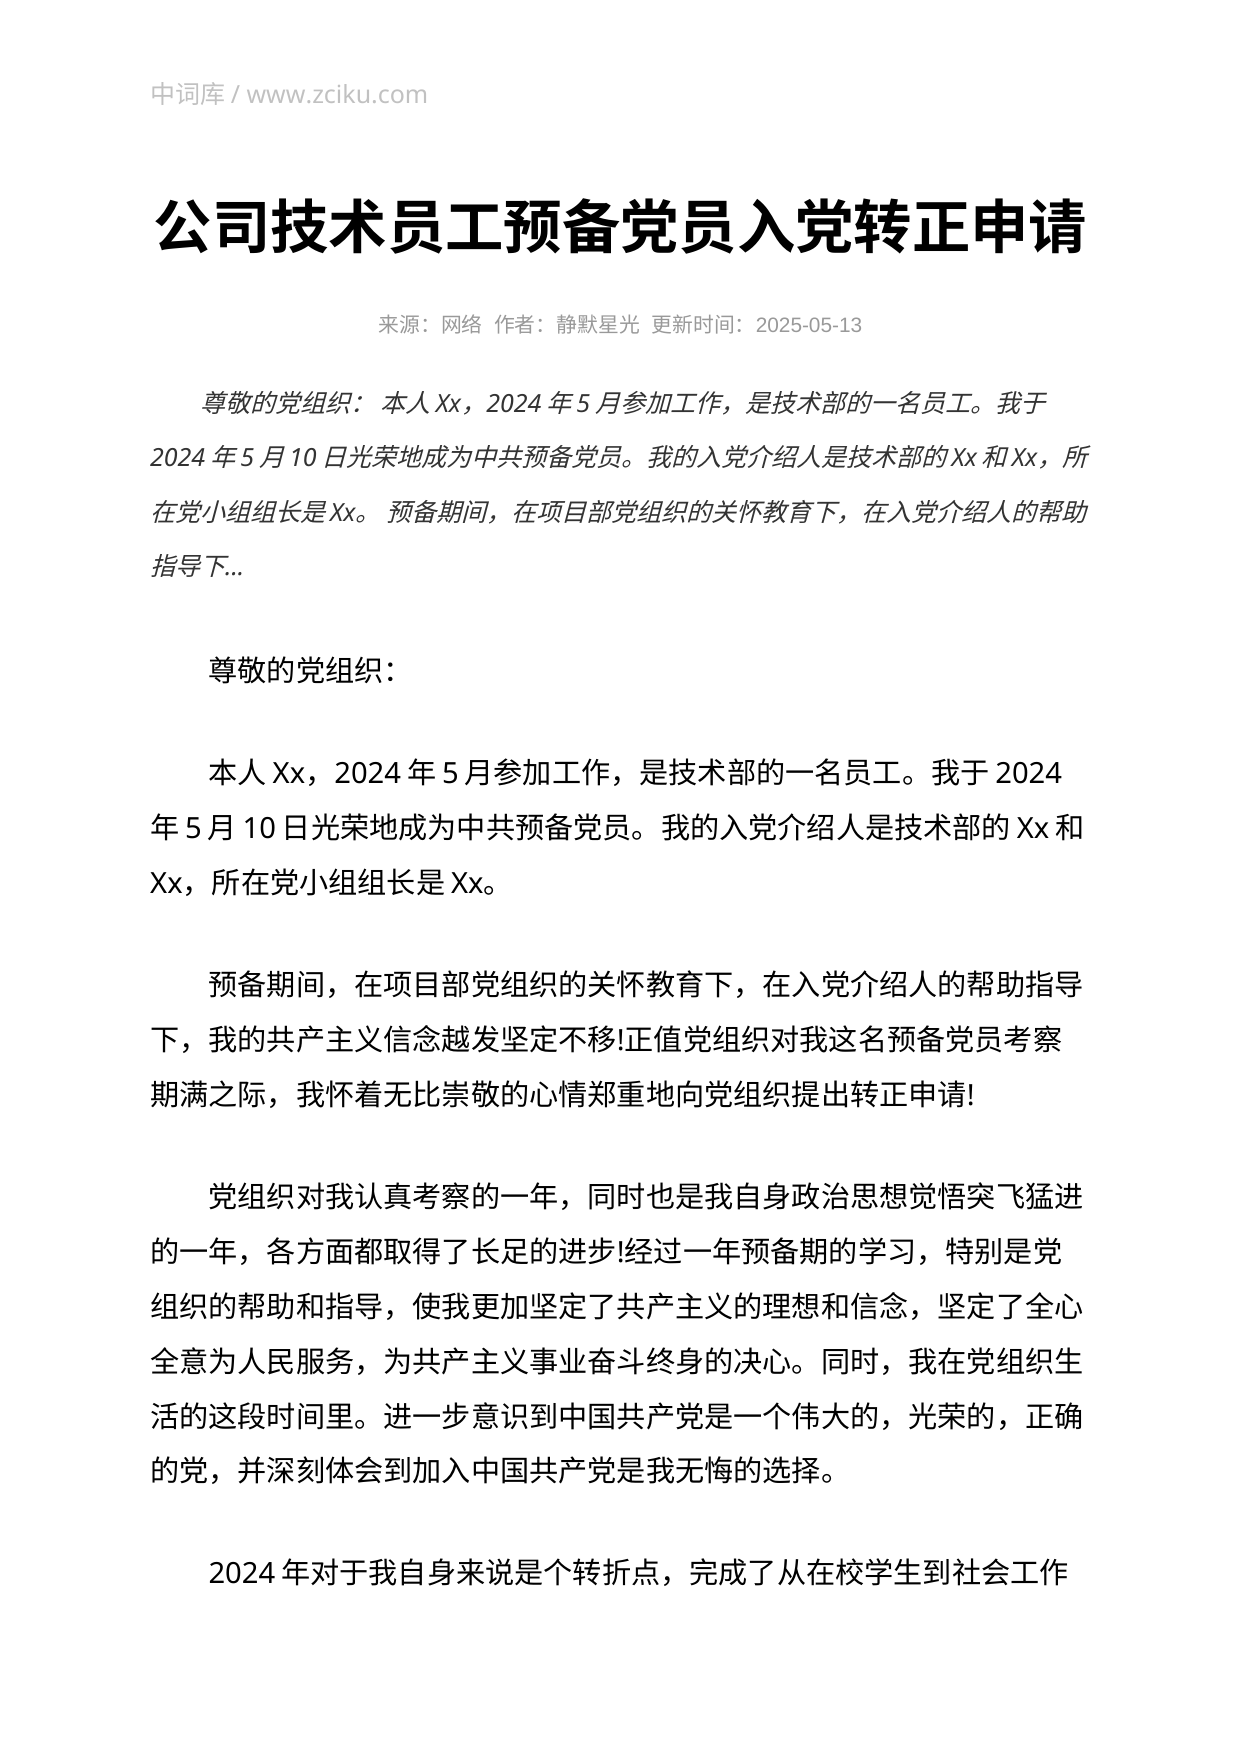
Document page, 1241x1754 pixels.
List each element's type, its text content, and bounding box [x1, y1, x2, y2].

text 尊敬的党组织： 本人Xx，2024年5月参加工作，是技术部的一名员工。我于2024年5月10日光荣地成为中共预备党员。我的入党介绍人是技术部的Xx和Xx，所在党小组组长是Xx。 预备期间，在项目部党组织的关怀教育下，在入党介绍人的帮助指导下... [150, 383, 1090, 583]
text 本人Xx，2024年5月参加工作，是技术部的一名员工。我于2024年5月10日光荣地成为中共预备党员。我的入党介绍人是技术部的Xx和Xx，所在党小组组长是Xx。 [150, 749, 1090, 902]
text 党组织对我认真考察的一年，同时也是我自身政治思想觉悟突飞猛进的一年，各方面都取得了长足的进步!经过一年预备期的学习，特别是党组织的帮助和指导，使我更加坚定了共产主义的理想和信念，坚定了全心全意为人民服务，为共产主义事业奋斗终身的决心。同时，我在党组织生活的这段时间里。进一步意识到中国共产党是一个伟大的，光荣的，正确的党，并深刻体会到加入中国共产党是我无悔的选择。 [150, 1173, 1090, 1490]
text 来源：网络 作者：静默星光 更新时间：2025-05-13 [150, 313, 1090, 337]
text 预备期间，在项目部党组织的关怀教育下，在入党介绍人的帮助指导下，我的共产主义信念越发坚定不移!正值党组织对我这名预备党员考察期满之际，我怀着无比崇敬的心情郑重地向党组织提出转正申请! [150, 962, 1090, 1114]
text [150, 1550, 1090, 1592]
subtitle 公司技术员工预备党员入党转正申请 [150, 181, 1090, 266]
text 尊敬的党组织： [150, 648, 1090, 690]
